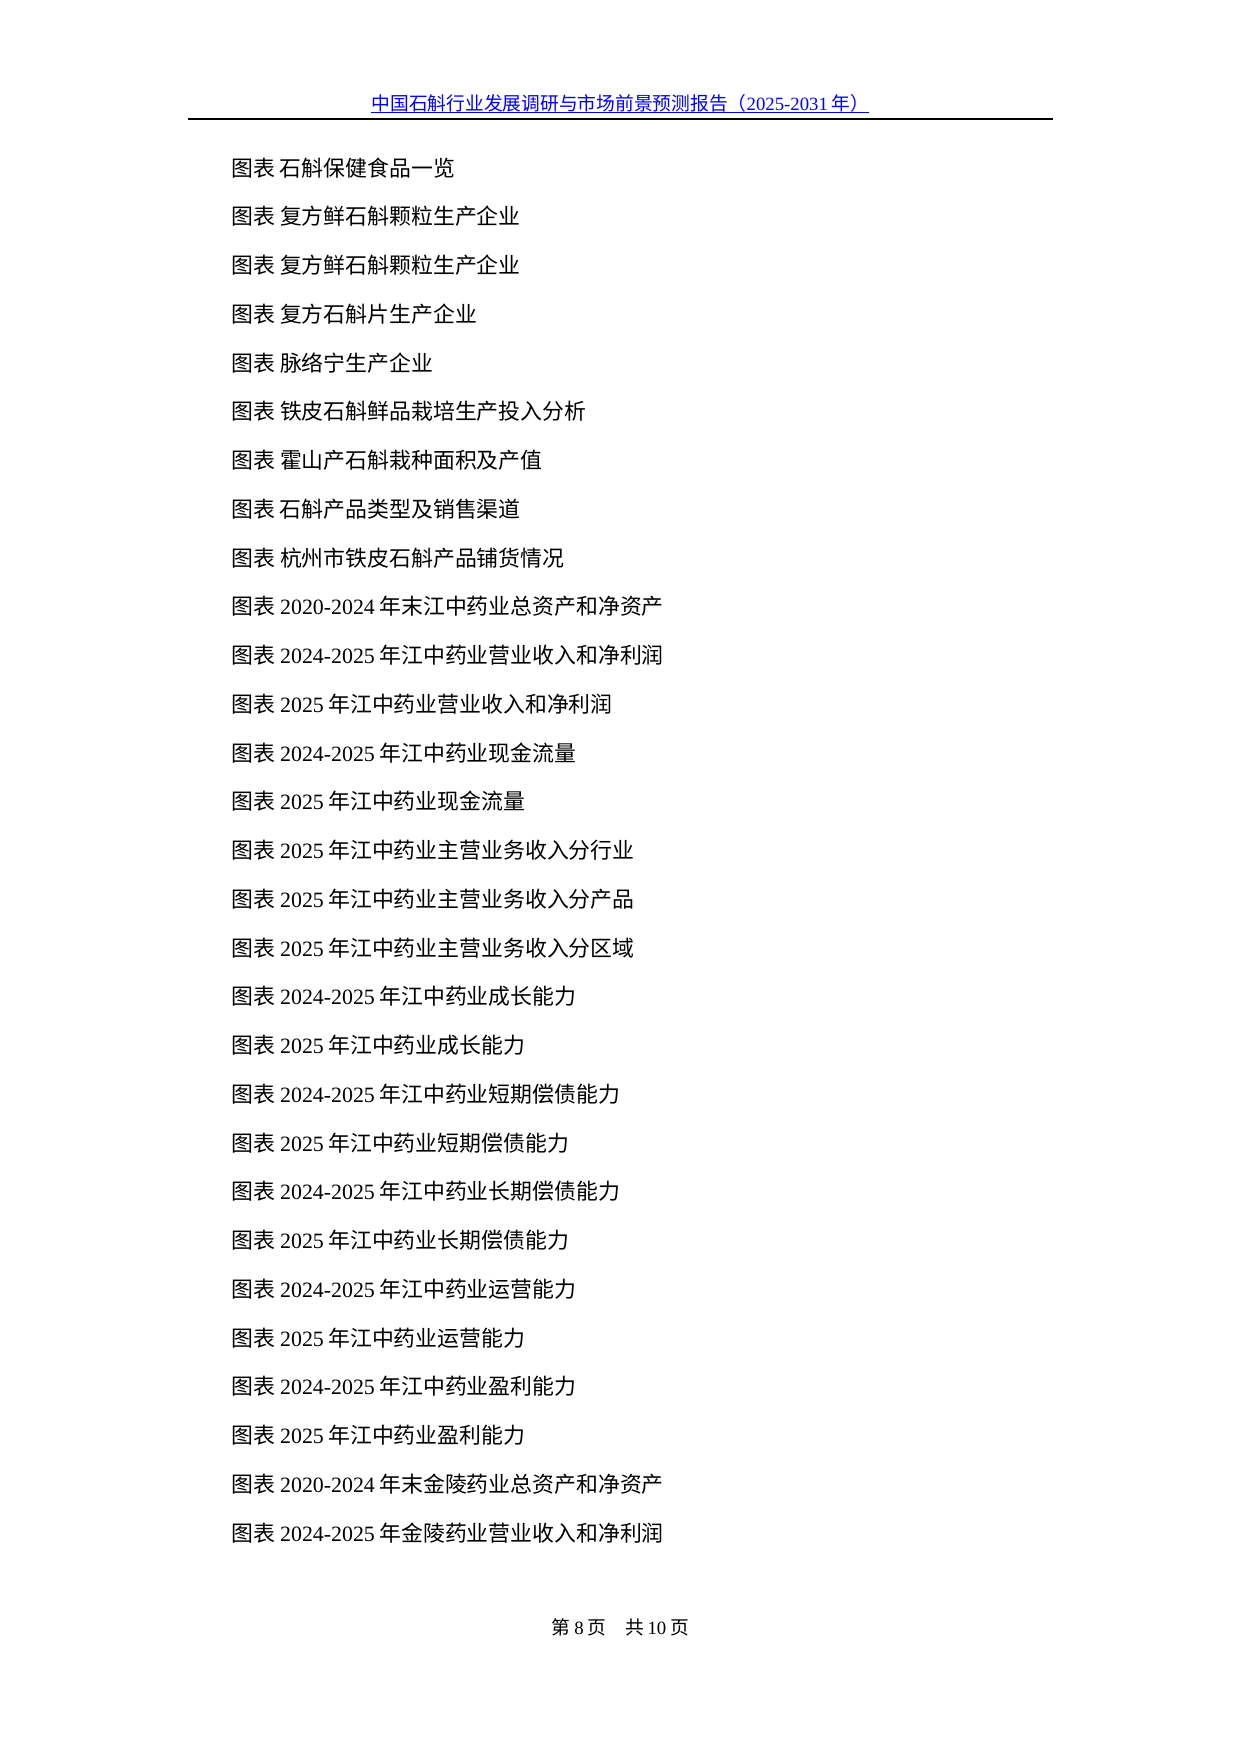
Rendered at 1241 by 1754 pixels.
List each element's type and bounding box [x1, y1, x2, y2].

text [187, 150, 1053, 1548]
